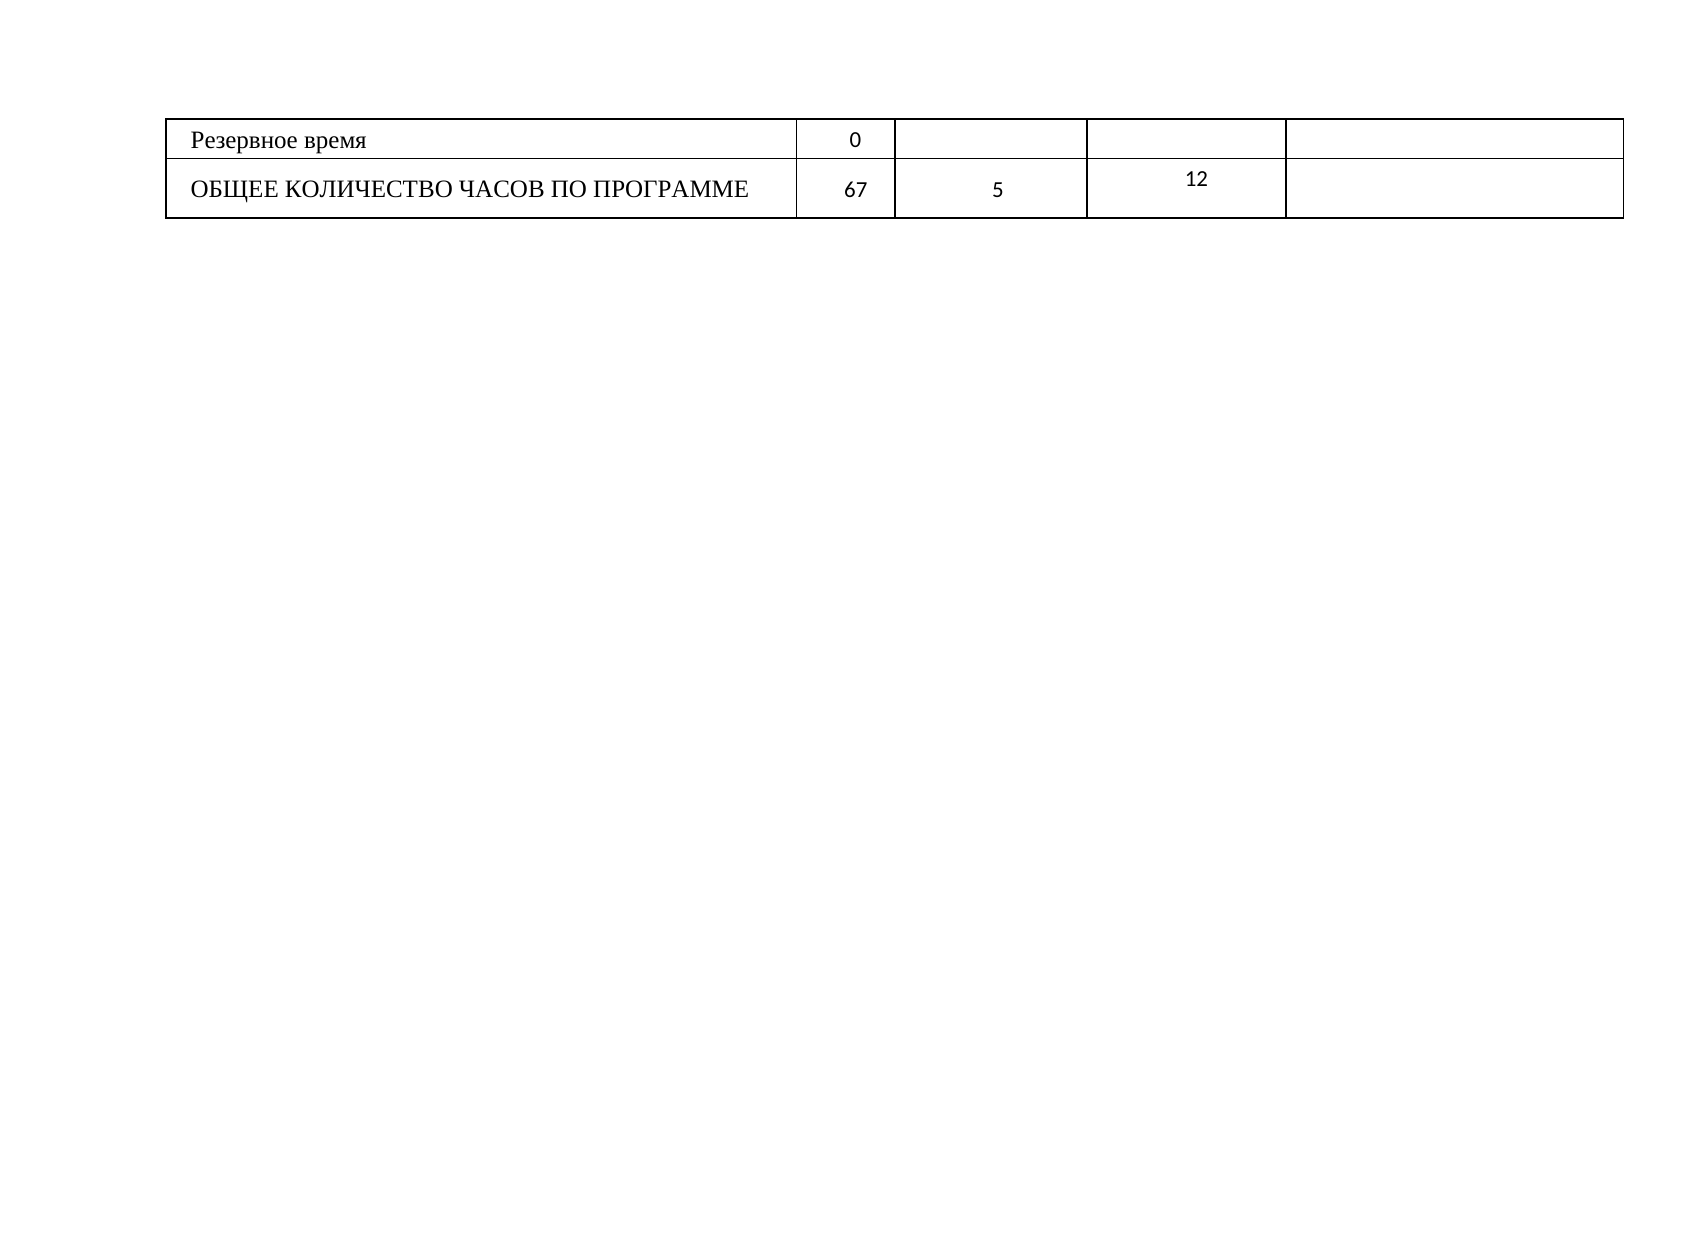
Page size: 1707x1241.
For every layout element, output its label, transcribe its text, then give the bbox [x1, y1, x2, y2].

table_cell 12 [1088, 159, 1285, 217]
table_cell [896, 120, 1086, 157]
table_cell [1088, 120, 1285, 157]
table_cell Резервное время [167, 120, 796, 157]
table_cell 0 [797, 120, 894, 157]
table_cell 67 [797, 159, 894, 217]
table_cell ОБЩЕЕ КОЛИЧЕСТВО ЧАСОВ ПО ПРОГРАММЕ [167, 159, 796, 217]
table_cell [1287, 159, 1623, 217]
table_cell 5 [896, 159, 1086, 217]
table_cell [1287, 120, 1623, 157]
